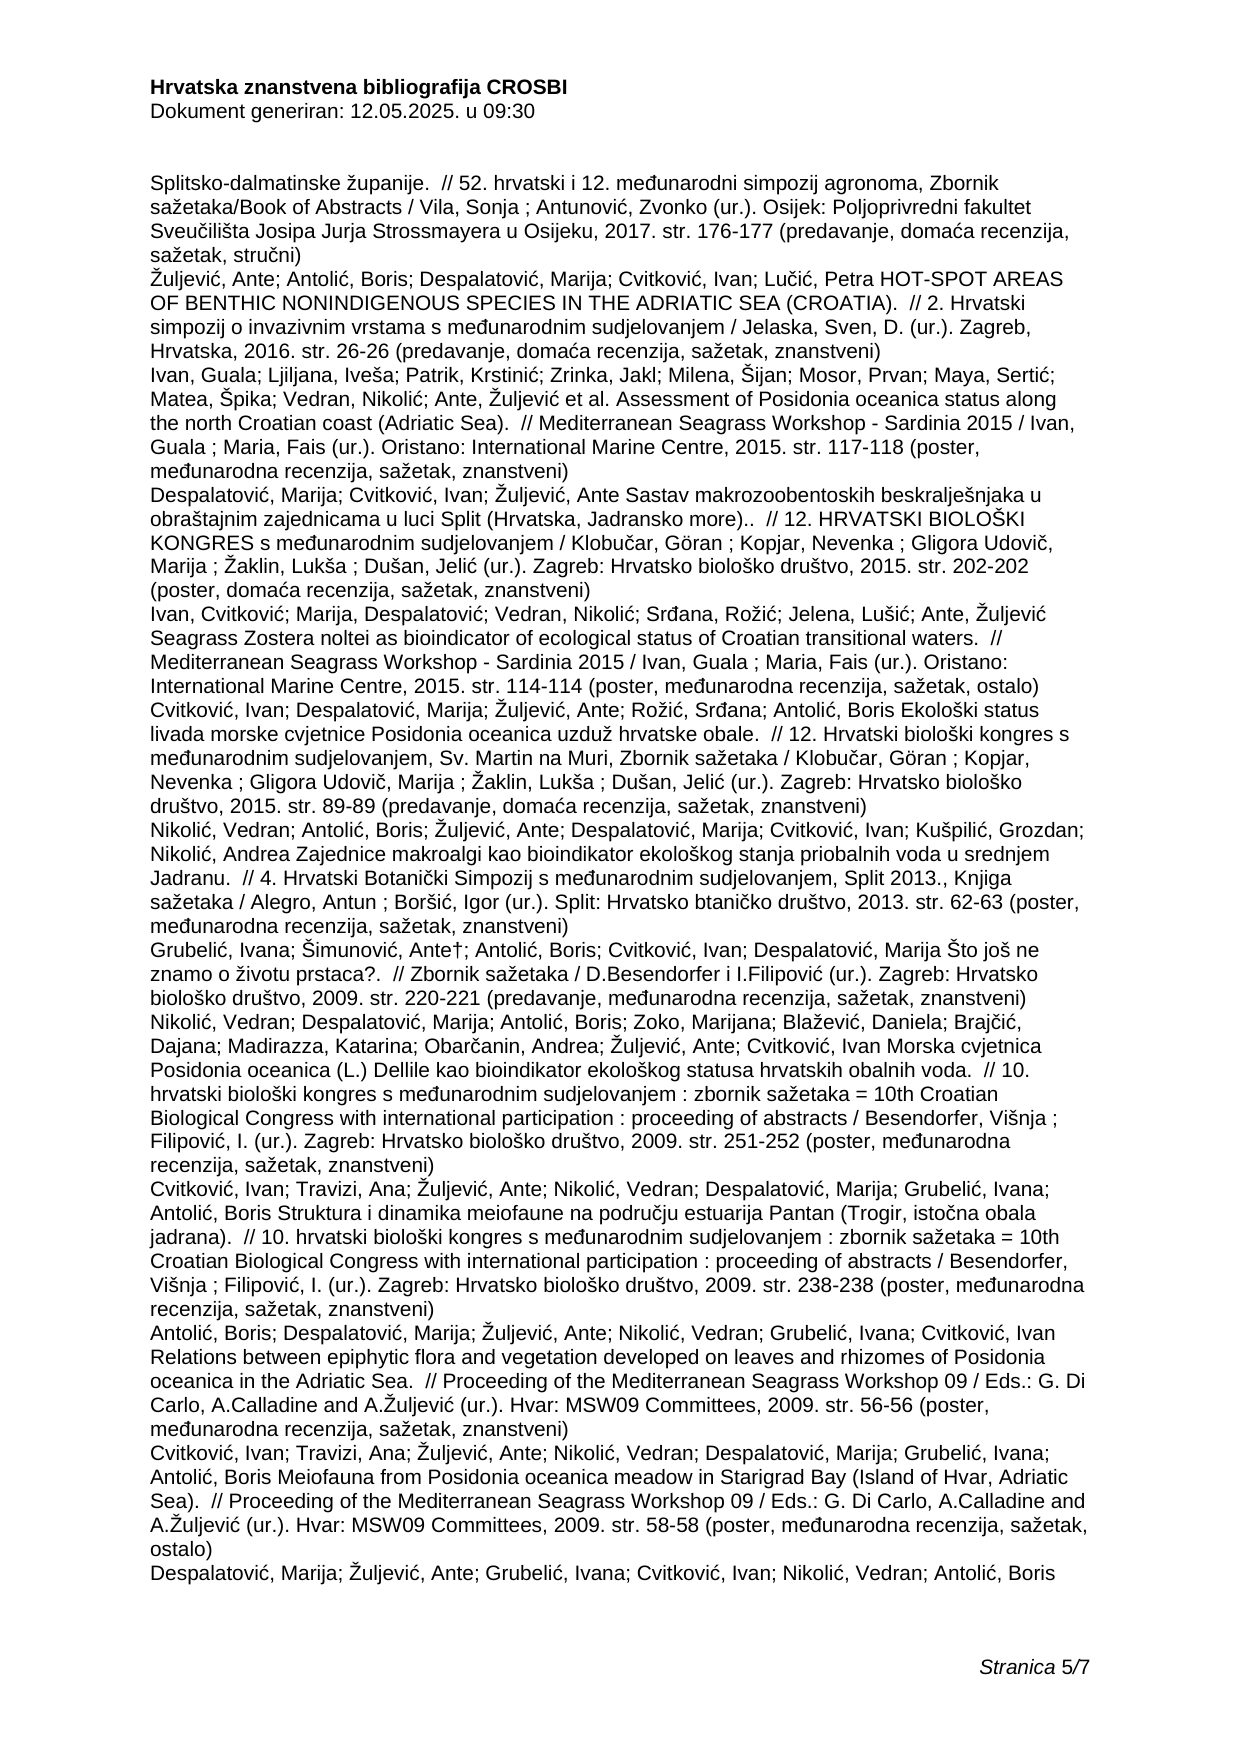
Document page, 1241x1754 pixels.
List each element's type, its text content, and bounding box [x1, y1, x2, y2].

text Cvitković, Ivan; Despalatović, Marija; Žuljević, Ante; Rožić, Srđana; Antolić, Boris [150, 698, 1090, 818]
text Despalatović, Marija; Cvitković, Ivan; Žuljević, Ante [150, 482, 1090, 602]
text Nikolić, Vedran; Antolić, Boris; Žuljević, Ante; Despalatović, Marija; Cvitković, Ivan; Kušpilić, Grozdan; Nikolić, Andrea [150, 818, 1090, 938]
text Ivan, Cvitković; Marija, Despalatović; Vedran, Nikolić; Srđana, Rožić; Jelena, Lušić; Ante, Žuljević [150, 602, 1090, 698]
text Cvitković, Ivan; Travizi, Ana; Žuljević, Ante; Nikolić, Vedran; Despalatović, Marija; Grubelić, Ivana; Antolić, Boris [150, 1441, 1090, 1561]
text Ivan, Guala; Ljiljana, Iveša; Patrik, Krstinić; Zrinka, Jakl; Milena, Šijan; Mosor, Prvan; Maya, Sertić; Matea, Špika; Vedran, Nikolić; Ante, Žuljević et al. [150, 363, 1090, 482]
text Žuljević, Ante; Antolić, Boris; Despalatović, Marija; Cvitković, Ivan; Lučić, Petra [150, 267, 1090, 363]
text Nikolić, Vedran; Despalatović, Marija; Antolić, Boris; Zoko, Marijana; Blažević, Daniela; Brajčić, Dajana; Madirazza, Katarina; Obarčanin, Andrea; Žuljević, Ante; Cvitković, Ivan [150, 1009, 1090, 1177]
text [150, 1561, 1090, 1584]
text Antolić, Boris; Despalatović, Marija; Žuljević, Ante; Nikolić, Vedran; Grubelić, Ivana; Cvitković, Ivan [150, 1321, 1090, 1441]
text Cvitković, Ivan; Travizi, Ana; Žuljević, Ante; Nikolić, Vedran; Despalatović, Marija; Grubelić, Ivana; Antolić, Boris [150, 1177, 1090, 1321]
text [150, 171, 1090, 267]
text Grubelić, Ivana; Šimunović, Ante†; Antolić, Boris; Cvitković, Ivan; Despalatović, Marija [150, 938, 1090, 1009]
